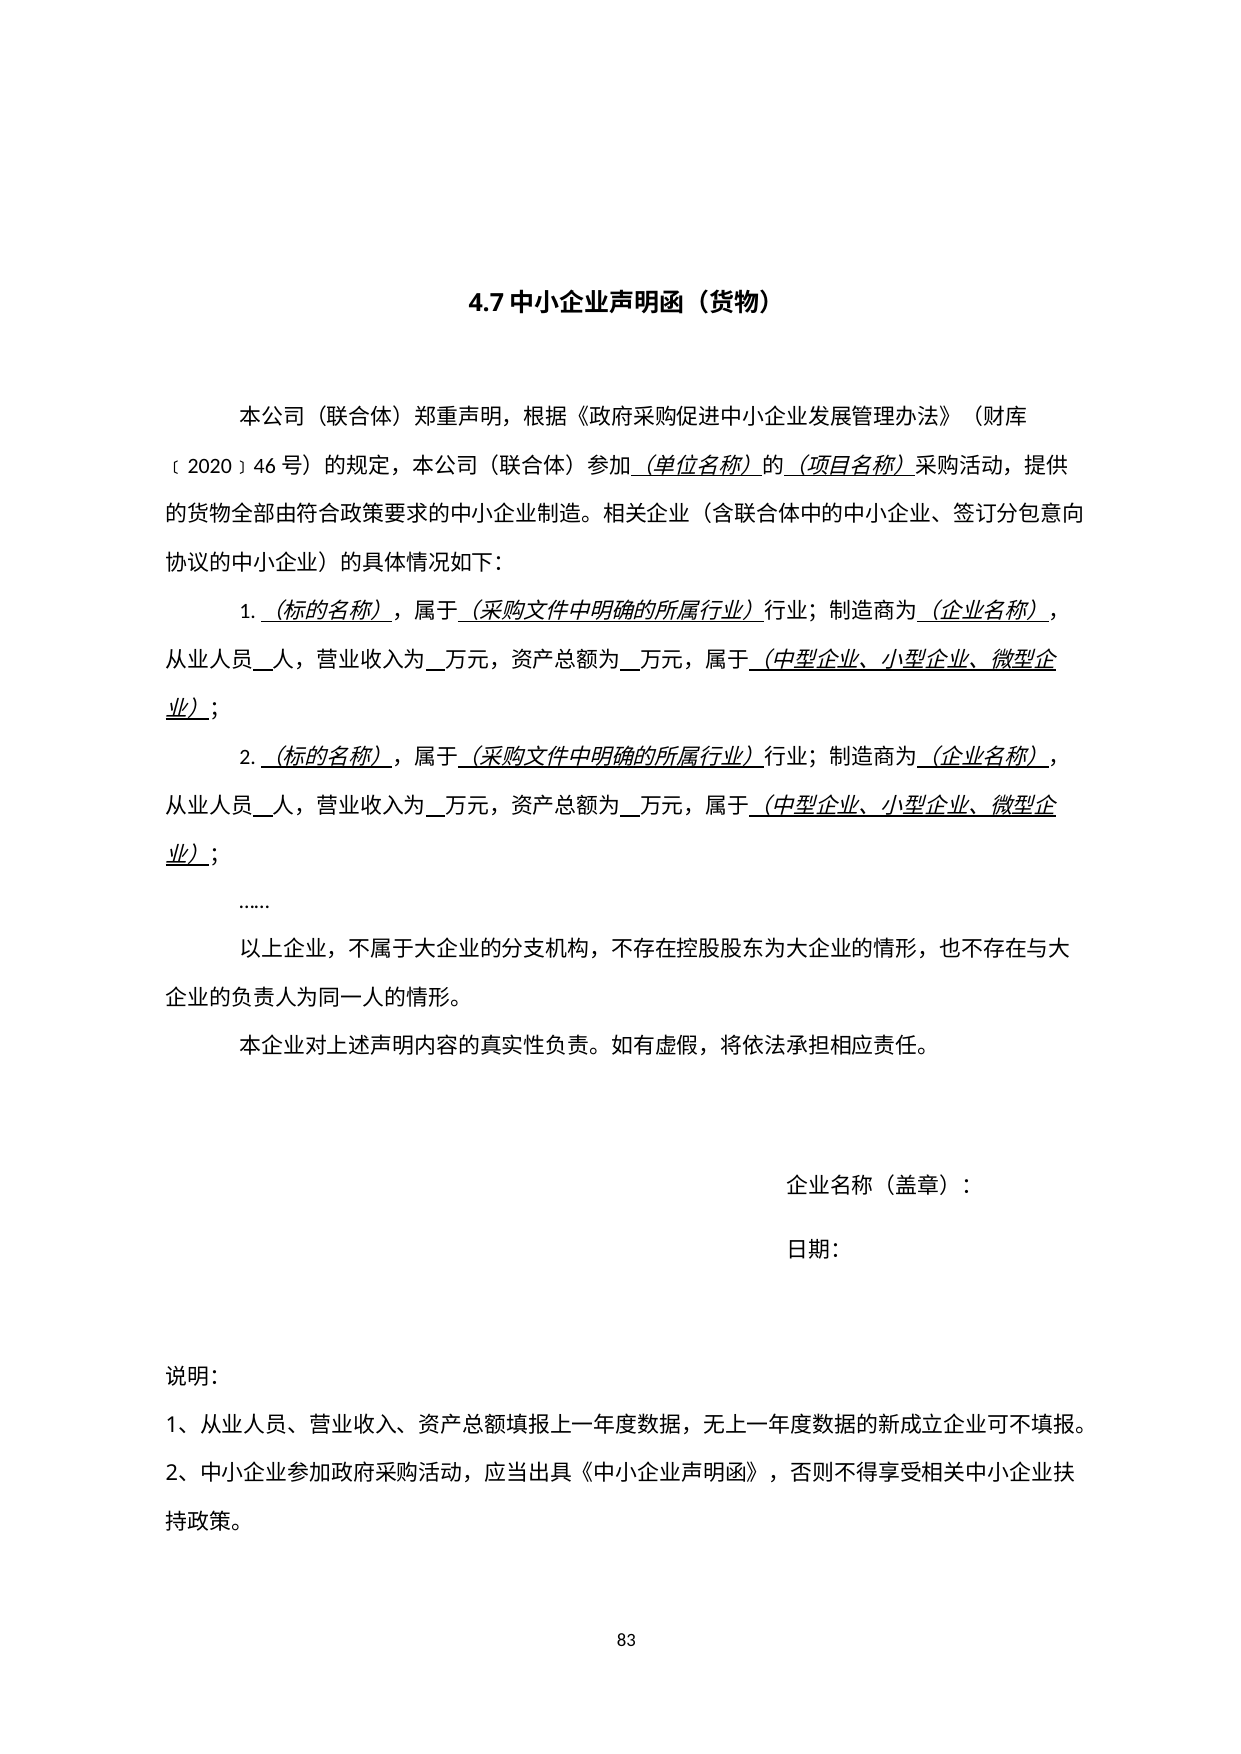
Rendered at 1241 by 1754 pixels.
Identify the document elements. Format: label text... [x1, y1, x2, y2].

text 企业名称（盖章）： [165, 1168, 1087, 1200]
text 2. （标的名称），属于（采购文件中明确的所属行业）行业；制造商为（企业名称），从业人员 人，营业收入为 万元，资产总额为 万元，属于（中型企业、小型企业、微型企业）； [165, 739, 1087, 869]
text 4.7中小企业声明函（货物） [165, 268, 1087, 333]
text 本企业对上述声明内容的真实性负责。如有虚假，将依法承担相应责任。 [165, 1028, 1087, 1060]
text …… [165, 885, 1087, 917]
text 说明： [165, 1358, 1087, 1391]
text 1. （标的名称），属于（采购文件中明确的所属行业）行业；制造商为（企业名称），从业人员 人，营业收入为 万元，资产总额为 万元，属于（中型企业、小型企业、微型企业）； [165, 593, 1087, 723]
text 本公司（联合体）郑重声明，根据《政府采购促进中小企业发展管理办法》（财库﹝2020﹞46 号）的规定，本公司（联合体）参加（单位名称）的（项目名称）采购活动，提供的货物全部由符合政策要求的中小企业制造。相关企业（含联合体中的中小企业、签订分包意向协议的中小企业）的具体情况如下： [165, 398, 1087, 577]
text 以上企业，不属于大企业的分支机构，不存在控股股东为大企业的情形，也不存在与大企业的负责人为同一人的情形。 [165, 931, 1087, 1012]
text 1、从业人员、营业收入、资产总额填报上一年度数据，无上一年度数据的新成立企业可不填报。 [165, 1407, 1087, 1439]
text 日期： [165, 1232, 1087, 1264]
text 2、中小企业参加政府采购活动，应当出具《中小企业声明函》，否则不得享受相关中小企业扶持政策。 [165, 1455, 1087, 1536]
